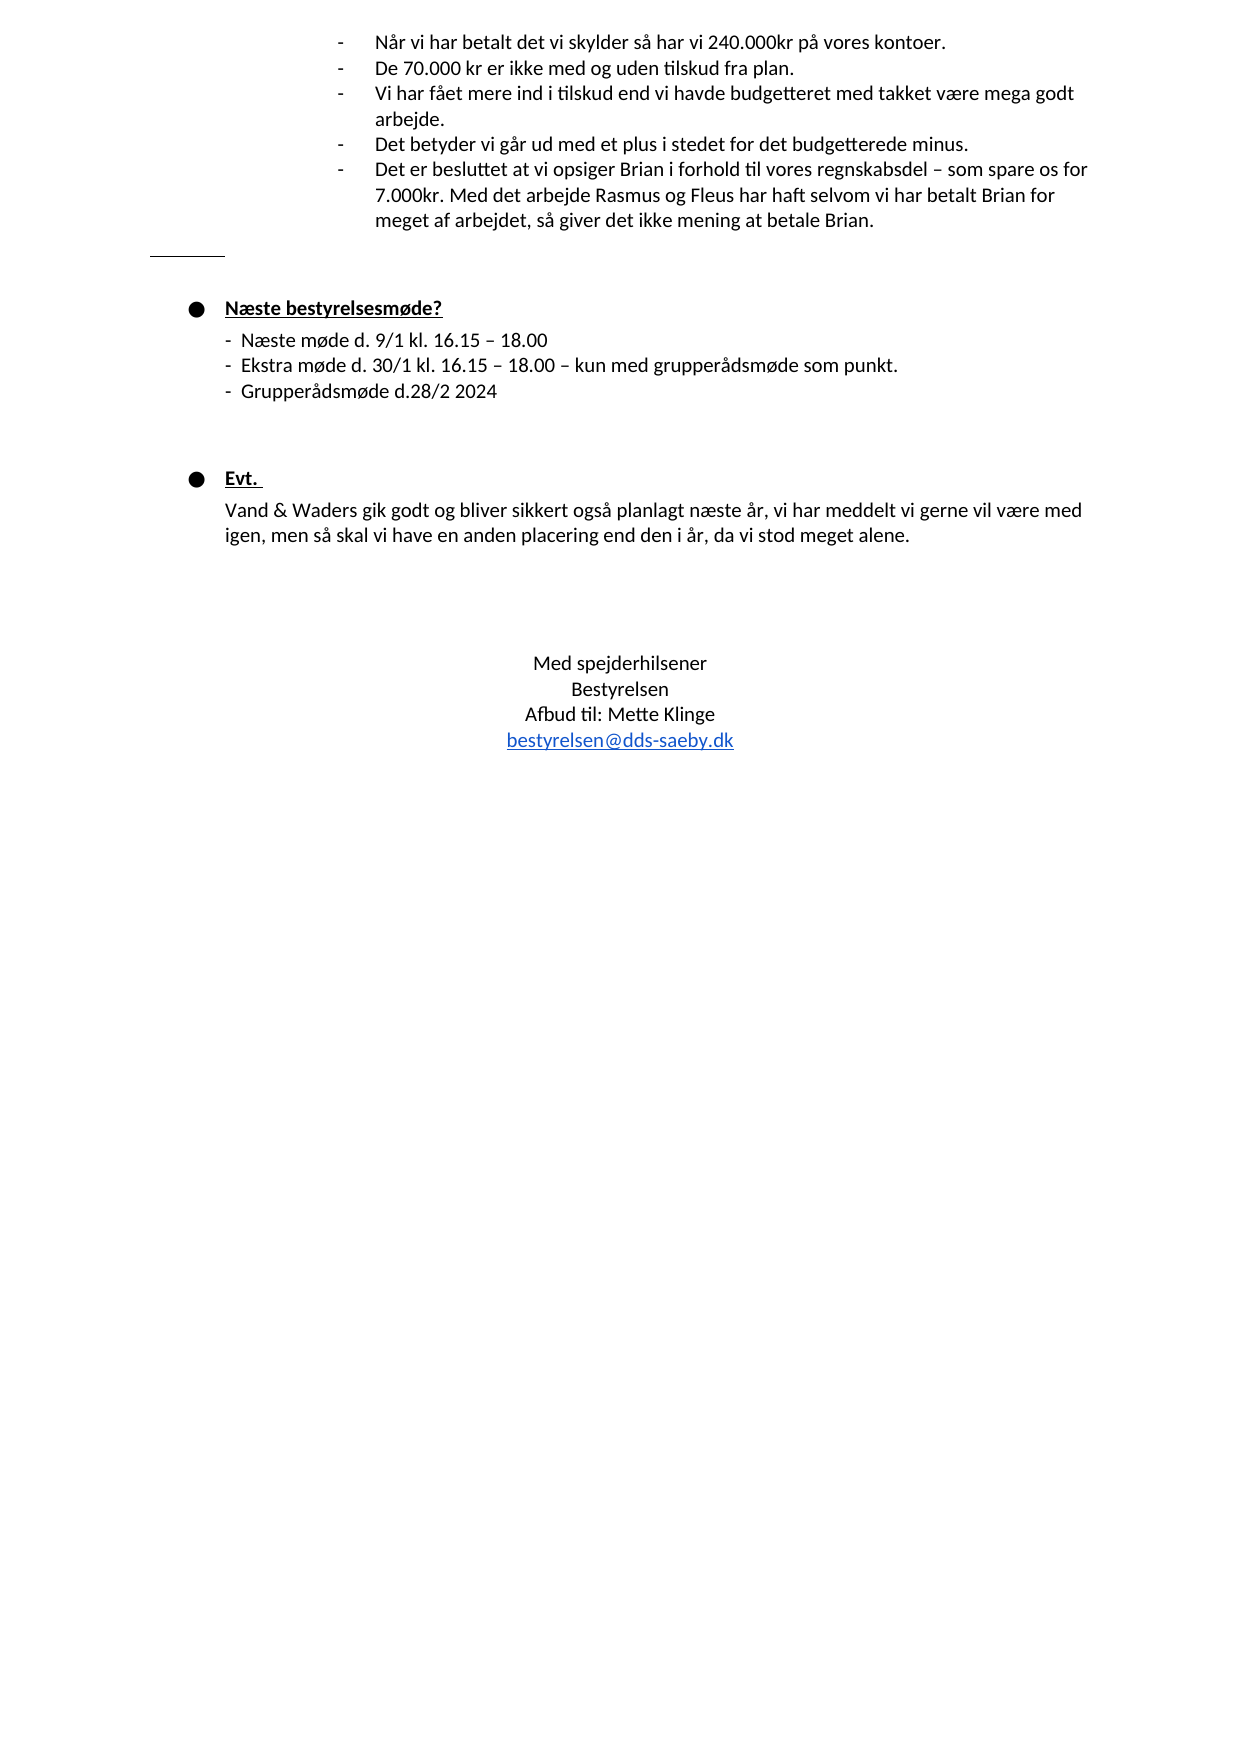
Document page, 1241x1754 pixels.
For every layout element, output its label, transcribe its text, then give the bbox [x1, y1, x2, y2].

text - Grupperådsmøde d.28/2 2024 [225, 378, 1090, 403]
list Næste bestyrelsesmøde? - Næste møde d. 9/1 kl. 16.15 – 18.00 [187, 284, 1090, 353]
text Bestyrelsen [150, 676, 1090, 701]
text Vand & Waders gik godt og bliver sikkert også planlagt næste år, vi har meddelt vi gerne vil være med igen, men så skal vi have en anden placering end den i år, da vi stod meget alene. [225, 497, 1090, 574]
text Afbud til: Mette Klinge [150, 701, 1090, 727]
text bestyrelsen@dds-saeby.dk [150, 727, 1090, 752]
list Evt. [187, 454, 1090, 497]
list De 70.000 kr er ikke med og uden tilskud fra plan. [337, 55, 1090, 80]
list Når vi har betalt det vi skylder så har vi 240.000kr på vores kontoer. [337, 29, 1090, 55]
text - Ekstra møde d. 30/1 kl. 16.15 – 18.00 – kun med grupperådsmøde som punkt. [225, 353, 1090, 378]
list Det er besluttet at vi opsiger Brian i forhold til vores regnskabsdel – som spare os for 7.000kr. Med det arbejde Rasmus og Fleus har haft selvom vi har betalt Brian for meget af arbejdet, så giver det ikke mening at betale Brian. [337, 157, 1090, 233]
list Vi har fået mere ind i tilskud end vi havde budgetteret med takket være mega godt arbejde. [337, 80, 1090, 131]
list Det betyder vi går ud med et plus i stedet for det budgetterede minus. [337, 131, 1090, 157]
text Med spejderhilsener [150, 651, 1090, 676]
